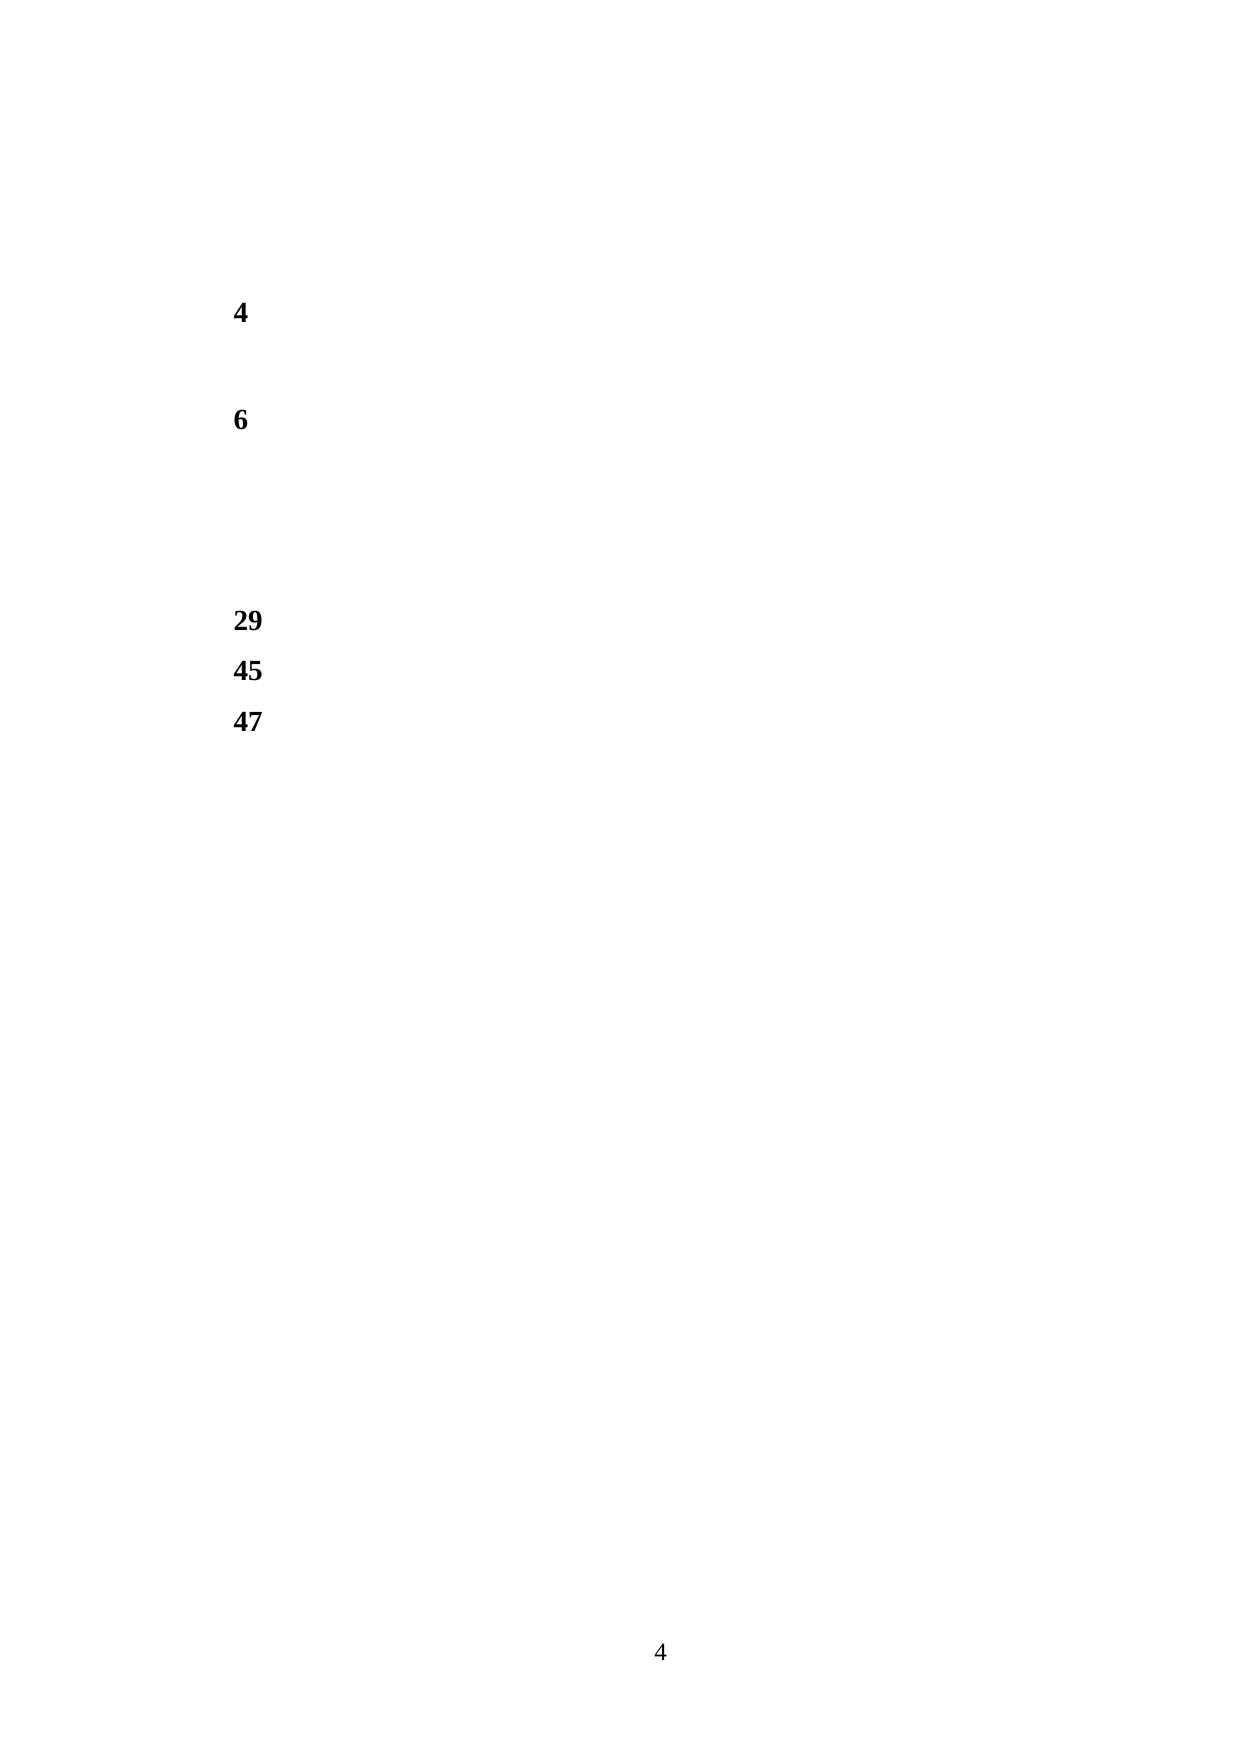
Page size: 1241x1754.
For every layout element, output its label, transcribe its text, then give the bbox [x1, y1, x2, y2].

text 45 [233, 653, 1050, 687]
text 47 [233, 704, 1050, 737]
text 29 [233, 603, 1050, 637]
text 6 [233, 402, 1050, 436]
text 4 [233, 295, 1050, 329]
